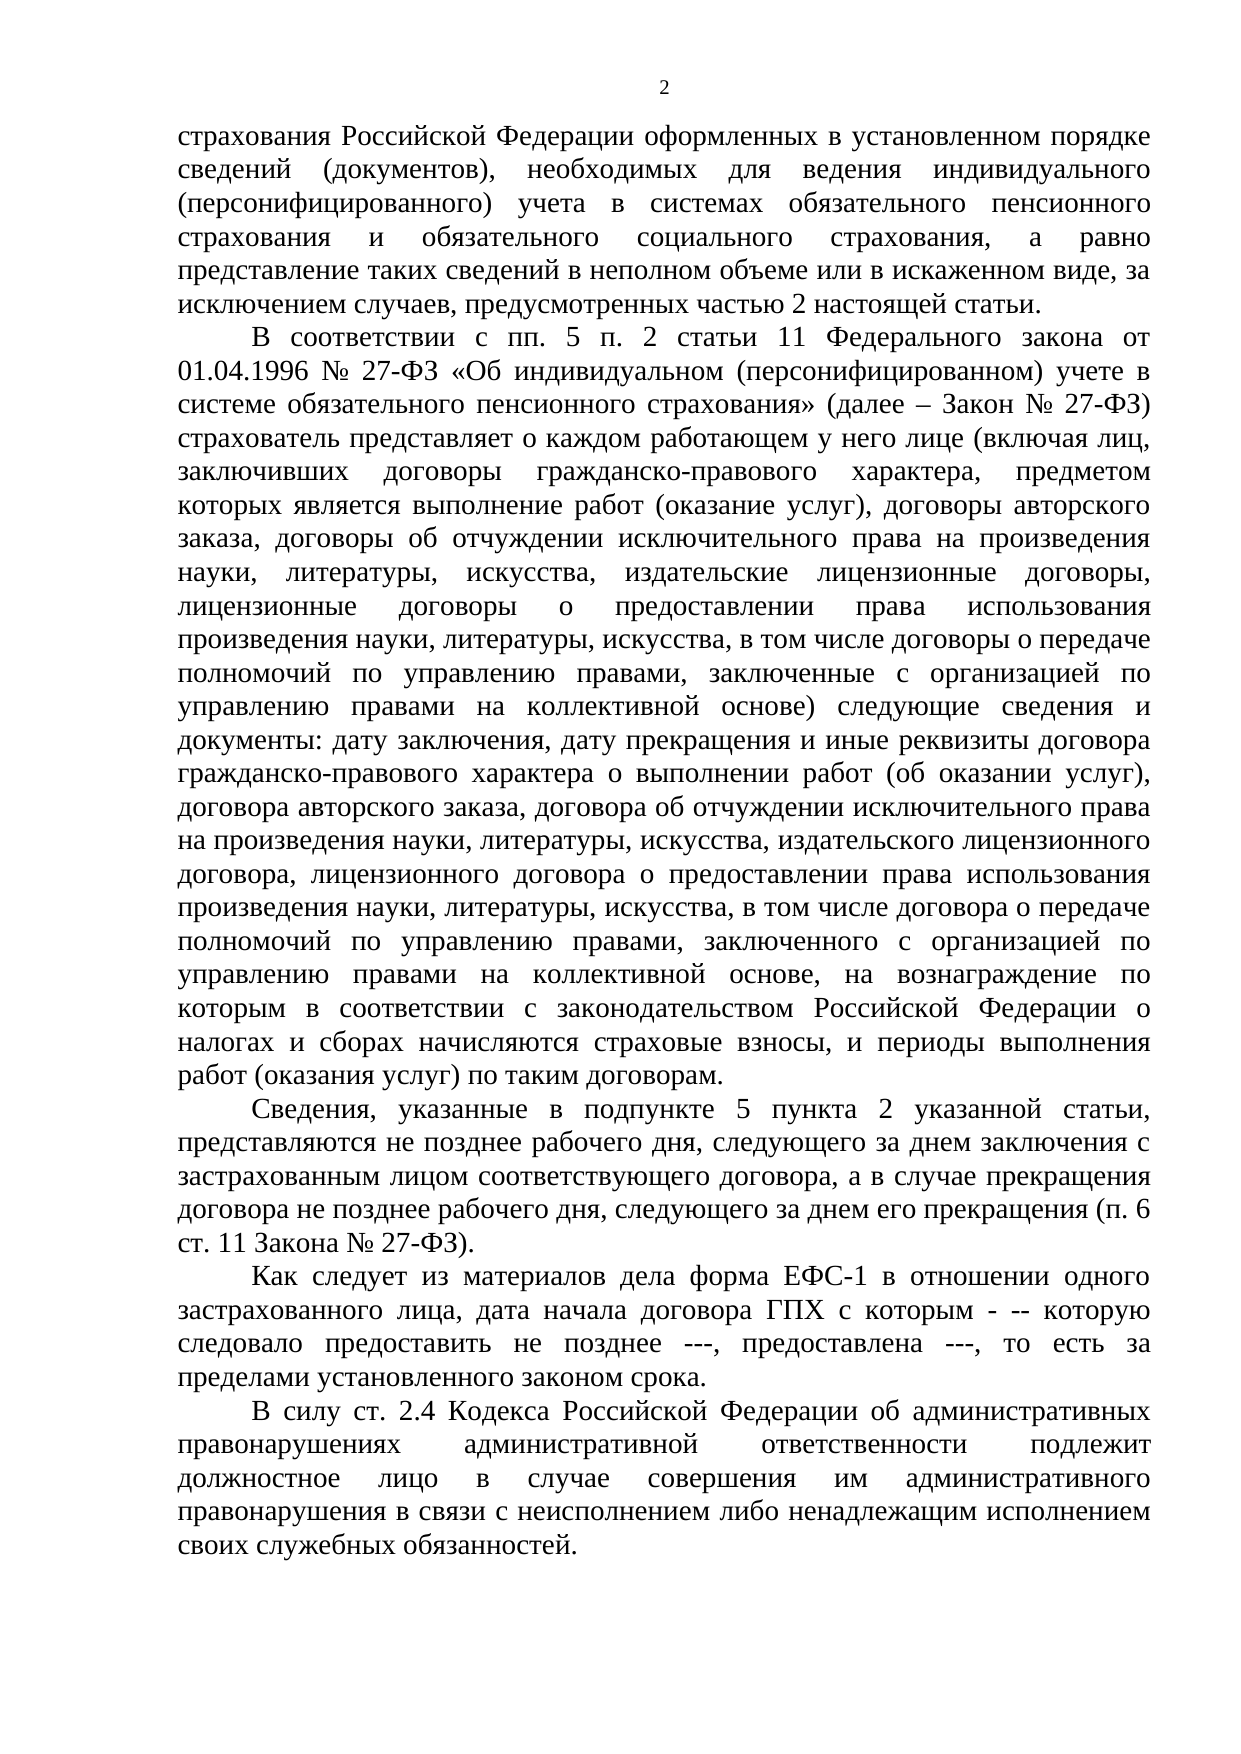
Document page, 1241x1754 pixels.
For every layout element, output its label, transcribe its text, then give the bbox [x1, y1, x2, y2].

text Как следует из материалов дела форма ЕФС-1 в отношении одного застрахованного лица, дата начала договора ГПХ с которым - -- которую следовало предоставить не позднее ---, предоставлена ---, то есть за пределами установленного законом срока. [177, 1258, 1152, 1393]
text Сведения, указанные в подпункте 5 пункта 2 указанной статьи, представляются не позднее рабочего дня, следующего за днем заключения с застрахованным лицом соответствующего договора, а в случае прекращения договора не позднее рабочего дня, следующего за днем его прекращения (п. 6 ст. 11 Закона № 27-ФЗ). [177, 1091, 1152, 1258]
text В соответствии с пп. 5 п. 2 статьи 11 Федерального закона от 01.04.1996 № 27-ФЗ «Об индивидуальном (персонифицированном) учете в системе обязательного пенсионного страхования» (далее – Закон № 27-ФЗ) страхователь представляет о каждом работающем у него лице (включая лиц, заключивших договоры гражданско-правового характера, предметом которых является выполнение работ (оказание услуг), договоры авторского заказа, договоры об отчуждении исключительного права на произведения науки, литературы, искусства, издательские лицензионные договоры, лицензионные договоры о предоставлении права использования произведения науки, литературы, искусства, в том числе договоры о передаче полномочий по управлению правами, заключенные с организацией по управлению правами на коллективной основе) следующие сведения и документы: дату заключения, дату прекращения и иные реквизиты договора гражданско-правового характера о выполнении работ (об оказании услуг), договора авторского заказа, договора об отчуждении исключительного права на произведения науки, литературы, искусства, издательского лицензионного договора, лицензионного договора о предоставлении права использования произведения науки, литературы, искусства, в том числе договора о передаче полномочий по управлению правами, заключенного с организацией по управлению правами на коллективной основе, на вознаграждение по которым в соответствии с законодательством Российской Федерации о налогах и сборах начисляются страховые взносы, и периоды выполнения работ (оказания услуг) по таким договорам. [177, 319, 1152, 1091]
text В силу ст. 2.4 Кодекса Российской Федерации об административных правонарушениях административной ответственности подлежит должностное лицо в случае совершения им административного правонарушения в связи с неисполнением либо ненадлежащим исполнением своих служебных обязанностей. [177, 1393, 1152, 1560]
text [177, 118, 1152, 319]
